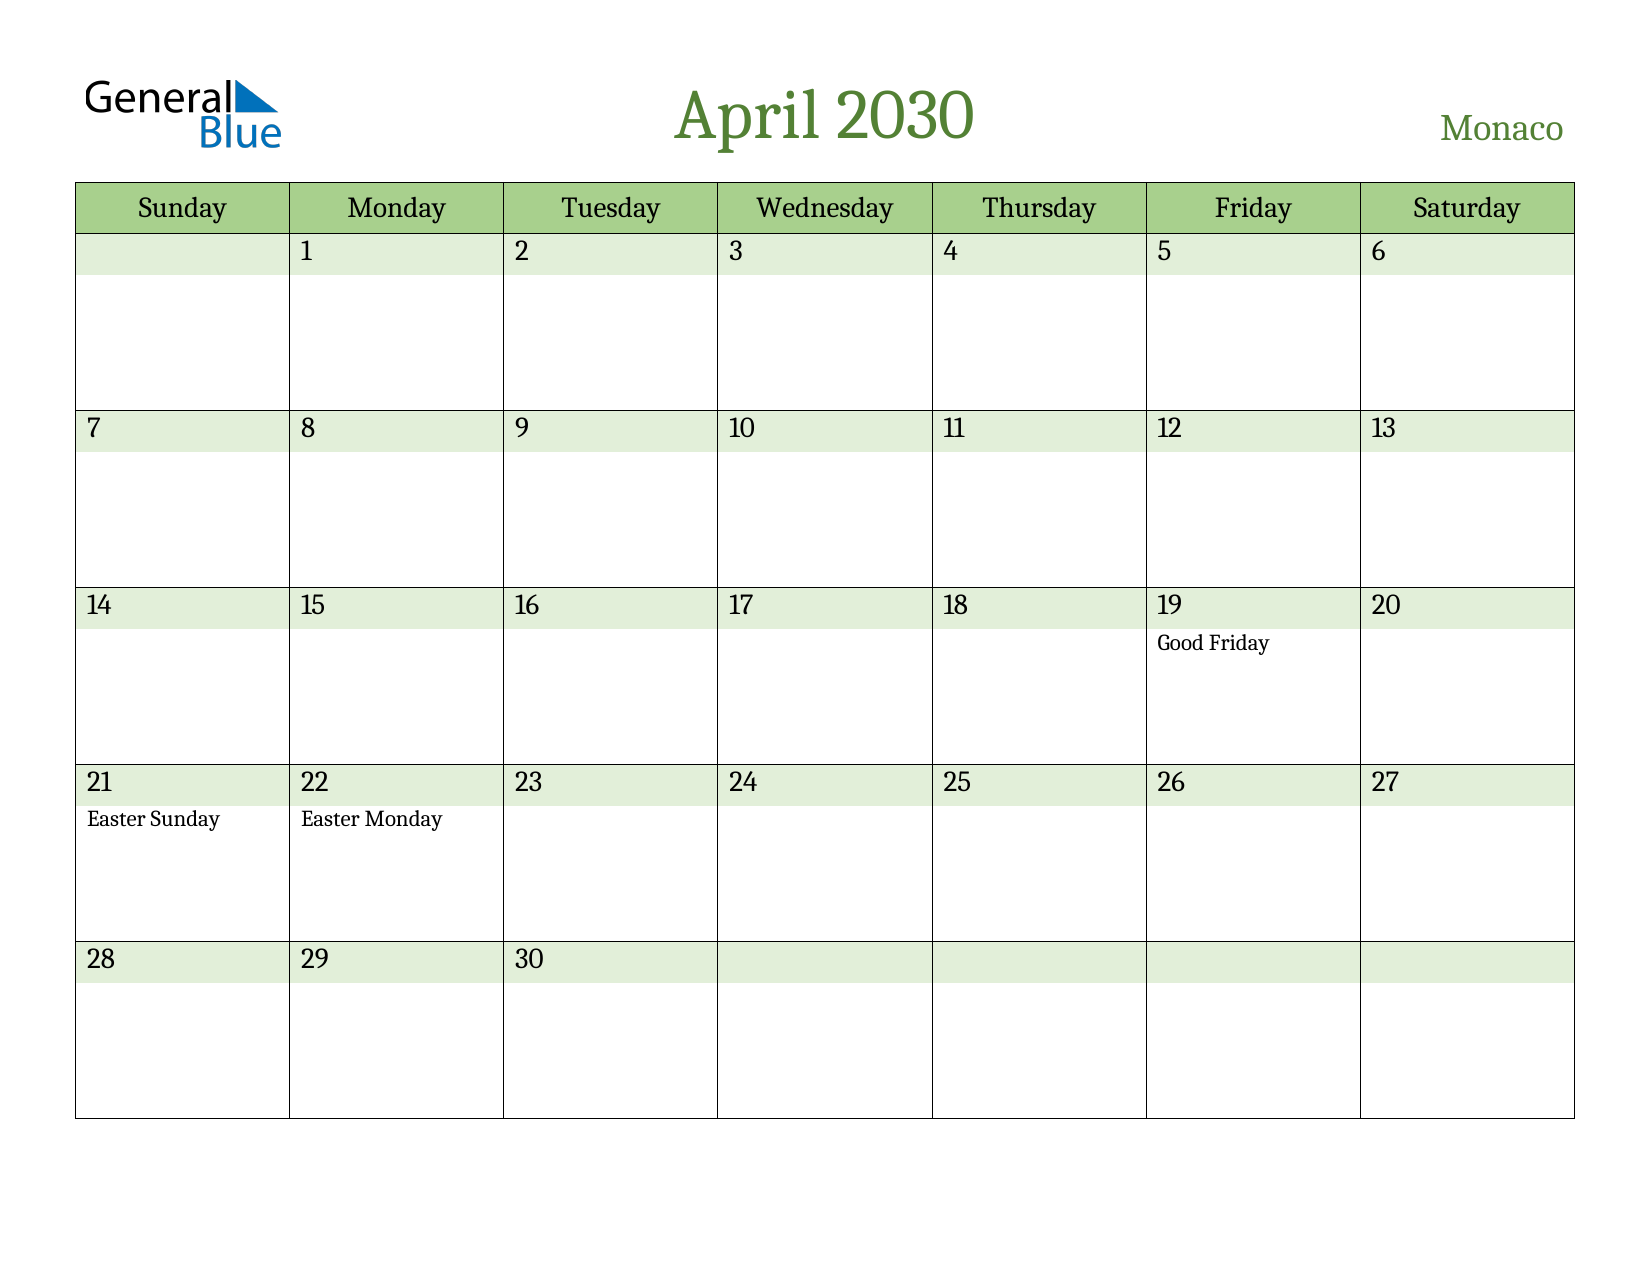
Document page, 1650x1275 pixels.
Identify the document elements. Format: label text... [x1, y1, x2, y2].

table_cell [1361, 452, 1574, 587]
table_cell [290, 629, 503, 764]
table_cell [1361, 983, 1574, 1118]
table_cell 7 [76, 411, 289, 452]
table_cell [718, 983, 932, 1118]
table_cell 10 [718, 411, 932, 452]
table_cell 28 [76, 942, 289, 983]
table_cell 5 [1147, 234, 1360, 275]
table_header April 2030 [504, 75, 1146, 182]
table_cell 16 [504, 588, 717, 629]
table_cell [76, 452, 289, 587]
table_cell 26 [1147, 765, 1360, 806]
table_cell [76, 983, 289, 1118]
table_cell Easter Sunday [76, 806, 289, 941]
table_cell [933, 942, 1146, 983]
table_cell Good Friday [1147, 629, 1360, 764]
table_cell Sunday [76, 183, 289, 233]
table_cell [290, 983, 503, 1118]
table_cell 4 [933, 234, 1146, 275]
table_cell [290, 275, 503, 410]
table_cell Tuesday [504, 183, 717, 233]
table_cell [1361, 275, 1574, 410]
table_cell 23 [504, 765, 717, 806]
table_cell [76, 234, 289, 275]
table_cell 25 [933, 765, 1146, 806]
table_cell [1147, 452, 1360, 587]
table_cell 18 [933, 588, 1146, 629]
table_cell [76, 629, 289, 764]
table_cell [504, 452, 717, 587]
table_cell 3 [718, 234, 932, 275]
table_cell 20 [1361, 588, 1574, 629]
table_cell [933, 629, 1146, 764]
table_cell [290, 452, 503, 587]
table_cell 11 [933, 411, 1146, 452]
table_cell [1361, 629, 1574, 764]
table_cell [718, 806, 932, 941]
table_cell [718, 452, 932, 587]
table_header Monaco [1146, 75, 1574, 182]
table_cell [1147, 275, 1360, 410]
table_header [76, 75, 503, 182]
table_cell Saturday [1361, 183, 1574, 233]
table_cell 9 [504, 411, 717, 452]
table_cell 22 [290, 765, 503, 806]
table_cell 30 [504, 942, 717, 983]
table_cell Easter Monday [290, 806, 503, 941]
table_cell 17 [718, 588, 932, 629]
table_cell 8 [290, 411, 503, 452]
picture [86, 80, 281, 148]
table_cell [76, 275, 289, 410]
table_cell 15 [290, 588, 503, 629]
table_cell [504, 806, 717, 941]
table_cell Monday [290, 183, 503, 233]
table_cell 29 [290, 942, 503, 983]
table_cell [1361, 942, 1574, 983]
table_cell 19 [1147, 588, 1360, 629]
table_cell Friday [1147, 183, 1360, 233]
table_cell [933, 275, 1146, 410]
table_cell 1 [290, 234, 503, 275]
table_cell [504, 275, 717, 410]
table_cell [933, 452, 1146, 587]
table_cell [933, 806, 1146, 941]
table_cell [1147, 806, 1360, 941]
table_cell Wednesday [718, 183, 932, 233]
table_cell [718, 275, 932, 410]
table_cell Thursday [933, 183, 1146, 233]
table_cell [504, 629, 717, 764]
table_cell 2 [504, 234, 717, 275]
table_cell [933, 983, 1146, 1118]
table_cell [718, 629, 932, 764]
table_cell 12 [1147, 411, 1360, 452]
table_cell [718, 942, 932, 983]
table_cell [504, 983, 717, 1118]
table_cell 21 [76, 765, 289, 806]
table_cell 24 [718, 765, 932, 806]
table_cell [1147, 983, 1360, 1118]
table_cell 6 [1361, 234, 1574, 275]
table_cell [1147, 942, 1360, 983]
table_cell [1361, 806, 1574, 941]
table_cell 27 [1361, 765, 1574, 806]
table_cell 14 [76, 588, 289, 629]
table_cell 13 [1361, 411, 1574, 452]
